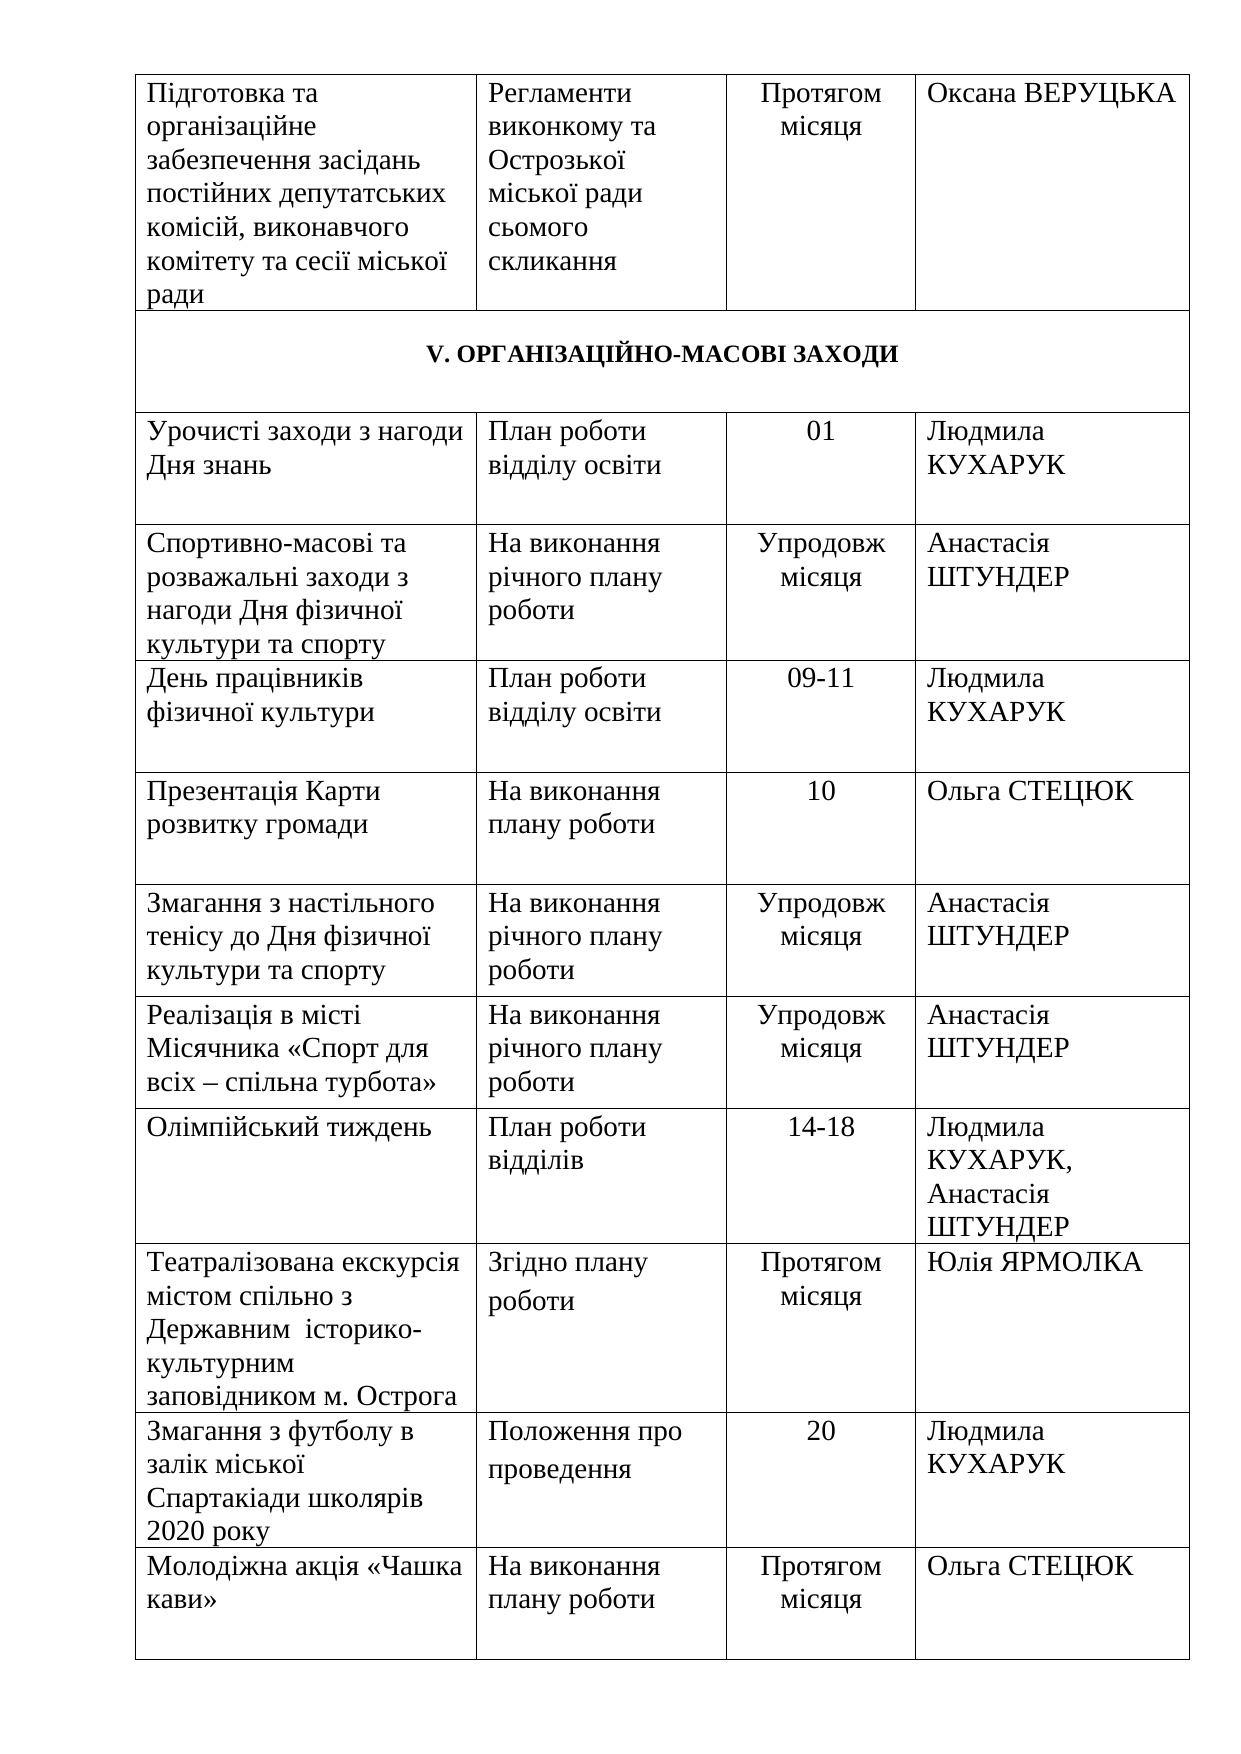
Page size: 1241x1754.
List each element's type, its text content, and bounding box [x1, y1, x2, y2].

table_cell Упродовж місяця [727, 997, 915, 1108]
table_cell Юлія ЯРМОЛКА [916, 1244, 1189, 1412]
table_cell Ольга СТЕЦЮК [916, 773, 1189, 884]
table_cell Презентація Карти розвитку громади [136, 773, 476, 884]
table_cell Людмила КУХАРУК [916, 661, 1189, 772]
table_cell Оксана ВЕРУЦЬКА [916, 75, 1189, 310]
table_cell Протягом місяця [727, 1548, 915, 1659]
table_cell План роботи відділів [477, 1109, 726, 1243]
table_cell 14-18 [727, 1109, 915, 1243]
table_cell 20 [727, 1413, 915, 1547]
table_cell Людмила КУХАРУК [916, 413, 1189, 524]
table_cell На виконання річного плану роботи [477, 525, 726, 659]
table_cell День працівників фізичної культури [136, 661, 476, 772]
table_cell Протягом місяця [727, 75, 915, 310]
table_cell Театралізована екскурсія містом спільно з Державним історико-культурним заповідником м. Острога [136, 1244, 476, 1412]
table_cell 09-11 [727, 661, 915, 772]
table_cell Реалізація в місті Місячника «Спорт для всіх – спільна турбота» [136, 997, 476, 1108]
table_cell На виконання плану роботи [477, 773, 726, 884]
table_cell Олімпійський тиждень [136, 1109, 476, 1243]
table_cell Спортивно-масові та розважальні заходи з нагоди Дня фізичної культури та спорту [136, 525, 476, 659]
table_cell Упродовж місяця [727, 885, 915, 996]
table_cell 01 [727, 413, 915, 524]
table_cell На виконання плану роботи [477, 1548, 726, 1659]
table_cell Анастасія ШТУНДЕР [916, 997, 1189, 1108]
table_cell Згідно плану роботи [477, 1244, 726, 1412]
table_cell 10 [727, 773, 915, 884]
table_cell Урочисті заходи з нагоди Дня знань [136, 413, 476, 524]
table_cell Підготовка та організаційне забезпечення засідань постійних депутатських комісій, виконавчого комітету та сесії міської ради [136, 75, 476, 310]
table_cell Регламенти виконкому та Острозької міської ради сьомого скликання [477, 75, 726, 310]
table_cell Протягом місяця [727, 1244, 915, 1412]
table_cell Людмила КУХАРУК [916, 1413, 1189, 1547]
table_cell Змагання з настільного тенісу до Дня фізичної культури та спорту [136, 885, 476, 996]
table_cell Молодіжна акція «Чашка кави» [136, 1548, 476, 1659]
table_cell Ольга СТЕЦЮК [916, 1548, 1189, 1659]
table_cell Анастасія ШТУНДЕР [916, 885, 1189, 996]
table_cell Людмила КУХАРУК, Анастасія ШТУНДЕР [916, 1109, 1189, 1243]
table_cell Змагання з футболу в залік міської Спартакіади школярів 2020 року [136, 1413, 476, 1547]
table_cell Анастасія ШТУНДЕР [916, 525, 1189, 659]
table_cell План роботи відділу освіти [477, 413, 726, 524]
table_cell V. ОРГАНІЗАЦІЙНО-МАСОВІ ЗАХОДИ [136, 311, 1189, 412]
table_cell План роботи відділу освіти [477, 661, 726, 772]
table_cell На виконання річного плану роботи [477, 997, 726, 1108]
table_cell Упродовж місяця [727, 525, 915, 659]
table_cell Положення про проведення [477, 1413, 726, 1547]
table_cell На виконання річного плану роботи [477, 885, 726, 996]
